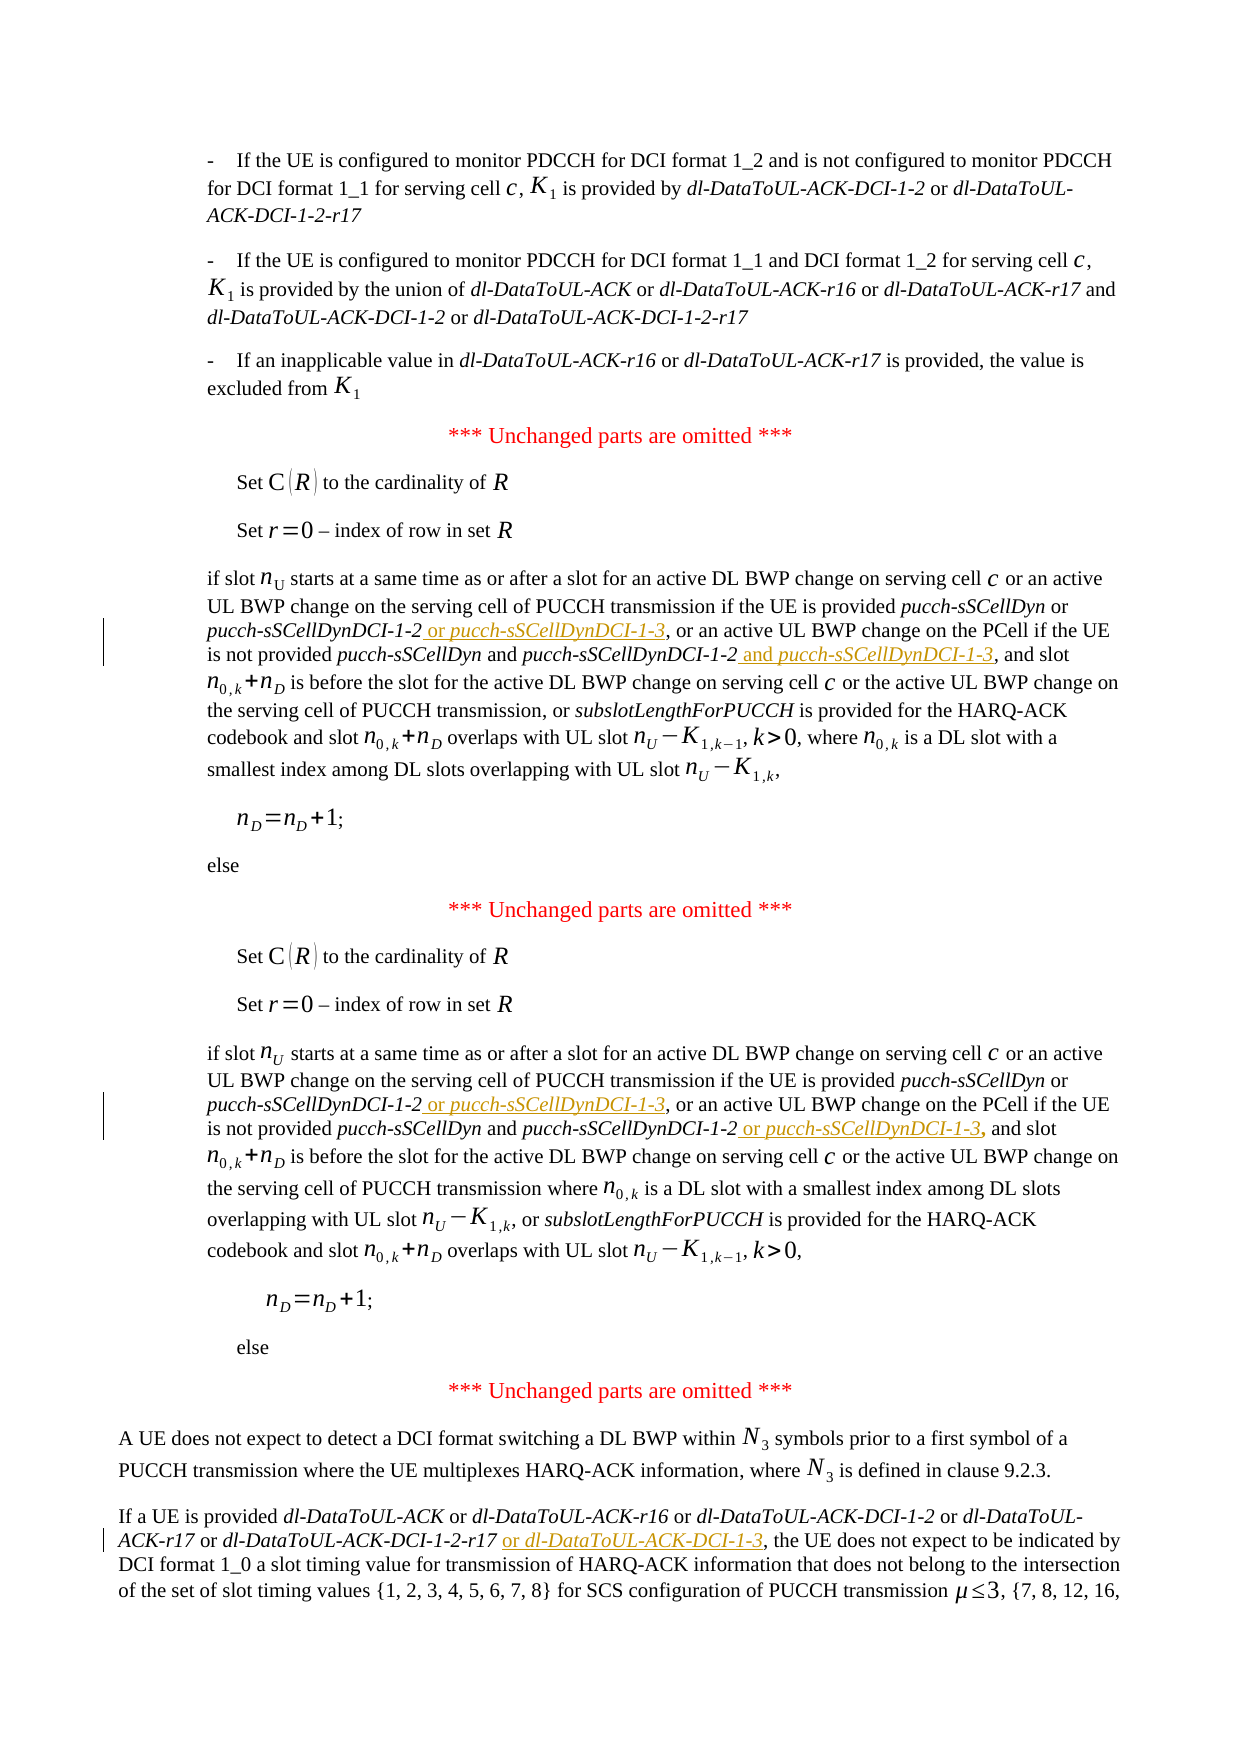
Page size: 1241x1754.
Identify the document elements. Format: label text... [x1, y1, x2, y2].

text Set to the cardinality of [236, 467, 1122, 498]
text *** Unchanged parts are omitted *** [118, 422, 1122, 448]
text Set to the cardinality of [236, 941, 1122, 972]
text - If the UE is configured to monitor PDCCH for DCI format 1_2 and is not configured to monitor PDCCH for DCI format 1_1 for serving cell , is provided by dl-DataToUL-ACK-DCI-1-2 or dl-DataToUL-ACK-DCI-1-2-r17 [207, 148, 1122, 227]
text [118, 1504, 1122, 1604]
text Set – index of row in set [236, 516, 1122, 544]
text if slot starts at a same time as or after a slot for an active DL BWP change on serving cell or an active UL BWP change on the serving cell of PUCCH transmission if the UE is provided pucch-sSCellDyn or pucch-sSCellDynDCI-1-2, or an active UL BWP change on the PCell if the UE is not provided pucch-sSCellDyn and pucch-sSCellDynDCI-1-2, and slot is before the slot for the active DL BWP change on serving cell or the active UL BWP change on the serving cell of PUCCH transmission where is a DL slot with a smallest index among DL slots overlapping with UL slot , or subslotLengthForPUCCH is provided for the HARQ-ACK codebook and slot overlaps with UL slot , , [207, 1037, 1122, 1266]
text Set – index of row in set [236, 991, 1122, 1018]
text *** Unchanged parts are omitted *** [118, 1377, 1122, 1404]
text ; [266, 1284, 1122, 1316]
text else [236, 1335, 1122, 1359]
text - If an inapplicable value in dl-DataToUL-ACK-r16 or dl-DataToUL-ACK-r17 is provided, the value is excluded from [207, 348, 1122, 403]
text *** Unchanged parts are omitted *** [118, 896, 1122, 922]
text A UE does not expect to detect a DCI format switching a DL BWP within symbols prior to a first symbol of a PUCCH transmission where the UE multiplexes HARQ-ACK information, where is defined in clause 9.2.3. [118, 1423, 1122, 1485]
text ; [236, 803, 1122, 834]
text - If the UE is configured to monitor PDCCH for DCI format 1_1 and DCI format 1_2 for serving cell , is provided by the union of dl-DataToUL-ACK or dl-DataToUL-ACK-r16 or dl-DataToUL-ACK-r17 and dl-DataToUL-ACK-DCI-1-2 or dl-DataToUL-ACK-DCI-1-2-r17 [207, 246, 1122, 329]
text else [207, 853, 1122, 877]
text if slot starts at a same time as or after a slot for an active DL BWP change on serving cell or an active UL BWP change on the serving cell of PUCCH transmission if the UE is provided pucch-sSCellDyn or pucch-sSCellDynDCI-1-2, or an active UL BWP change on the PCell if the UE is not provided pucch-sSCellDyn and pucch-sSCellDynDCI-1-2, and slot is before the slot for the active DL BWP change on serving cell or the active UL BWP change on the serving cell of PUCCH transmission, or subslotLengthForPUCCH is provided for the HARQ-ACK codebook and slot overlaps with UL slot , , where is a DL slot with a smallest index among DL slots overlapping with UL slot , [207, 563, 1122, 784]
